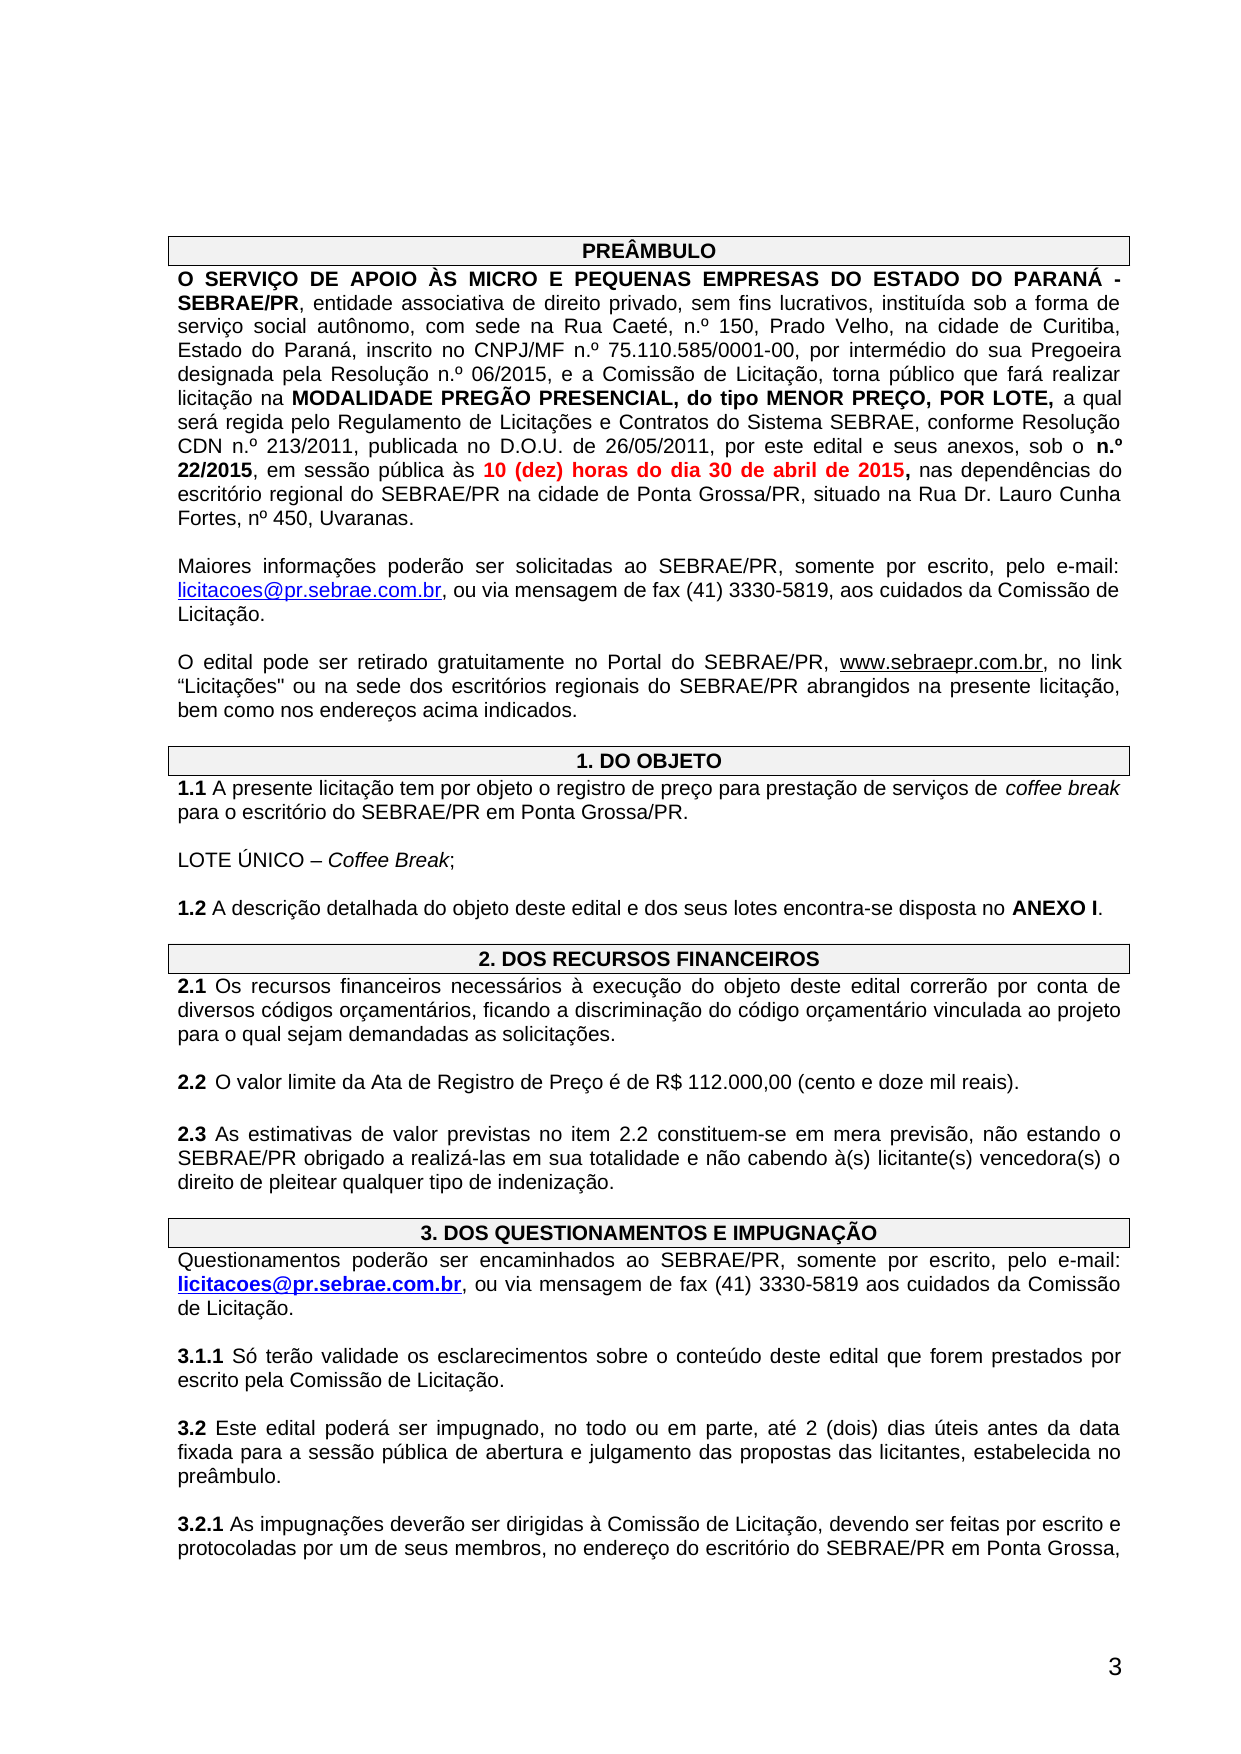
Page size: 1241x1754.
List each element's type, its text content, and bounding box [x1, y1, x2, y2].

text O SERVIÇO DE APOIO ÀS MICRO E PEQUENAS EMPRESAS DO ESTADO DO PARANÁ - SEBRAE/PR, entidade associativa de direito privado, sem fins lucrativos, instituída sob a forma de serviço social autônomo, com sede na Rua Caeté, n.º 150, Prado Velho, na cidade de Curitiba, Estado do Paraná, inscrito no CNPJ/MF n.º 75.110.585/0001-00, por intermédio do sua Pregoeira designada pela Resolução n.º 06/2015, e a Comissão de Licitação, torna público que fará realizar licitação na MODALIDADE PREGÃO PRESENCIAL, do tipo MENOR PREÇO, POR LOTE, a qual será regida pelo Regulamento de Licitações e Contratos do Sistema SEBRAE, conforme Resolução CDN n.º 213/2011, publicada no D.O.U. de 26/05/2011, por este edital e seus anexos, sob o n.º 22/2015, em sessão pública às 10 (dez) horas do dia 30 de abril de 2015, nas dependências do escritório regional do SEBRAE/PR na cidade de Ponta Grossa/PR, situado na Rua Dr. Lauro Cunha Fortes, nº 450, Uvaranas. [177, 266, 1122, 530]
list As estimativas de valor previstas no item 2.2 constituem-se em mera previsão, não estando o SEBRAE/PR obrigado a realizá-las em sua totalidade e não cabendo à(s) licitante(s) vencedora(s) o direito de pleitear qualquer tipo de indenização. [177, 1122, 1122, 1194]
subtitle 2. DOS RECURSOS FINANCEIROS [169, 945, 1129, 973]
list Os recursos financeiros necessários à execução do objeto deste edital correrão por conta de diversos códigos orçamentários, ficando a discriminação do código orçamentário vinculada ao projeto para o qual sejam demandadas as solicitações. [177, 974, 1122, 1046]
text 1.2 A descrição detalhada do objeto deste edital e dos seus lotes encontra-se disposta no ANEXO I. [177, 896, 1122, 919]
text Maiores informações poderão ser solicitadas ao SEBRAE/PR, somente por escrito, pelo e-mail: licitacoes@pr.sebrae.com.br, ou via mensagem de fax (41) 3330-5819, aos cuidados da Comissão de Licitação. [177, 554, 1121, 626]
subtitle 1. DO OBJETO [169, 747, 1129, 775]
text Questionamentos poderão ser encaminhados ao SEBRAE/PR, somente por escrito, pelo e-mail: licitacoes@pr.sebrae.com.br, ou via mensagem de fax (41) 3330-5819 aos cuidados da Comissão de Licitação. [177, 1248, 1122, 1320]
text 3.2 Este edital poderá ser impugnado, no todo ou em parte, até 2 (dois) dias úteis antes da data fixada para a sessão pública de abertura e julgamento das propostas das licitantes, estabelecida no preâmbulo. [177, 1416, 1122, 1488]
text O edital pode ser retirado gratuitamente no Portal do SEBRAE/PR, www.sebraepr.com.br, no link “Licitações" ou na sede dos escritórios regionais do SEBRAE/PR abrangidos na presente licitação, bem como nos endereços acima indicados. [177, 650, 1122, 722]
subtitle 3. DOS QUESTIONAMENTOS E IMPUGNAÇÃO [169, 1219, 1129, 1247]
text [177, 1512, 1122, 1560]
list O valor limite da Ata de Registro de Preço é de R$ 112.000,00 (cento e doze mil reais). [177, 1069, 1122, 1093]
subtitle PREÂMBULO [169, 237, 1129, 265]
text 3.1.1 Só terão validade os esclarecimentos sobre o conteúdo deste edital que forem prestados por escrito pela Comissão de Licitação. [177, 1344, 1122, 1392]
text 1.1 A presente licitação tem por objeto o registro de preço para prestação de serviços de coffee break para o escritório do SEBRAE/PR em Ponta Grossa/PR. [177, 776, 1122, 824]
text LOTE ÚNICO – Coffee Break; [177, 848, 1122, 872]
